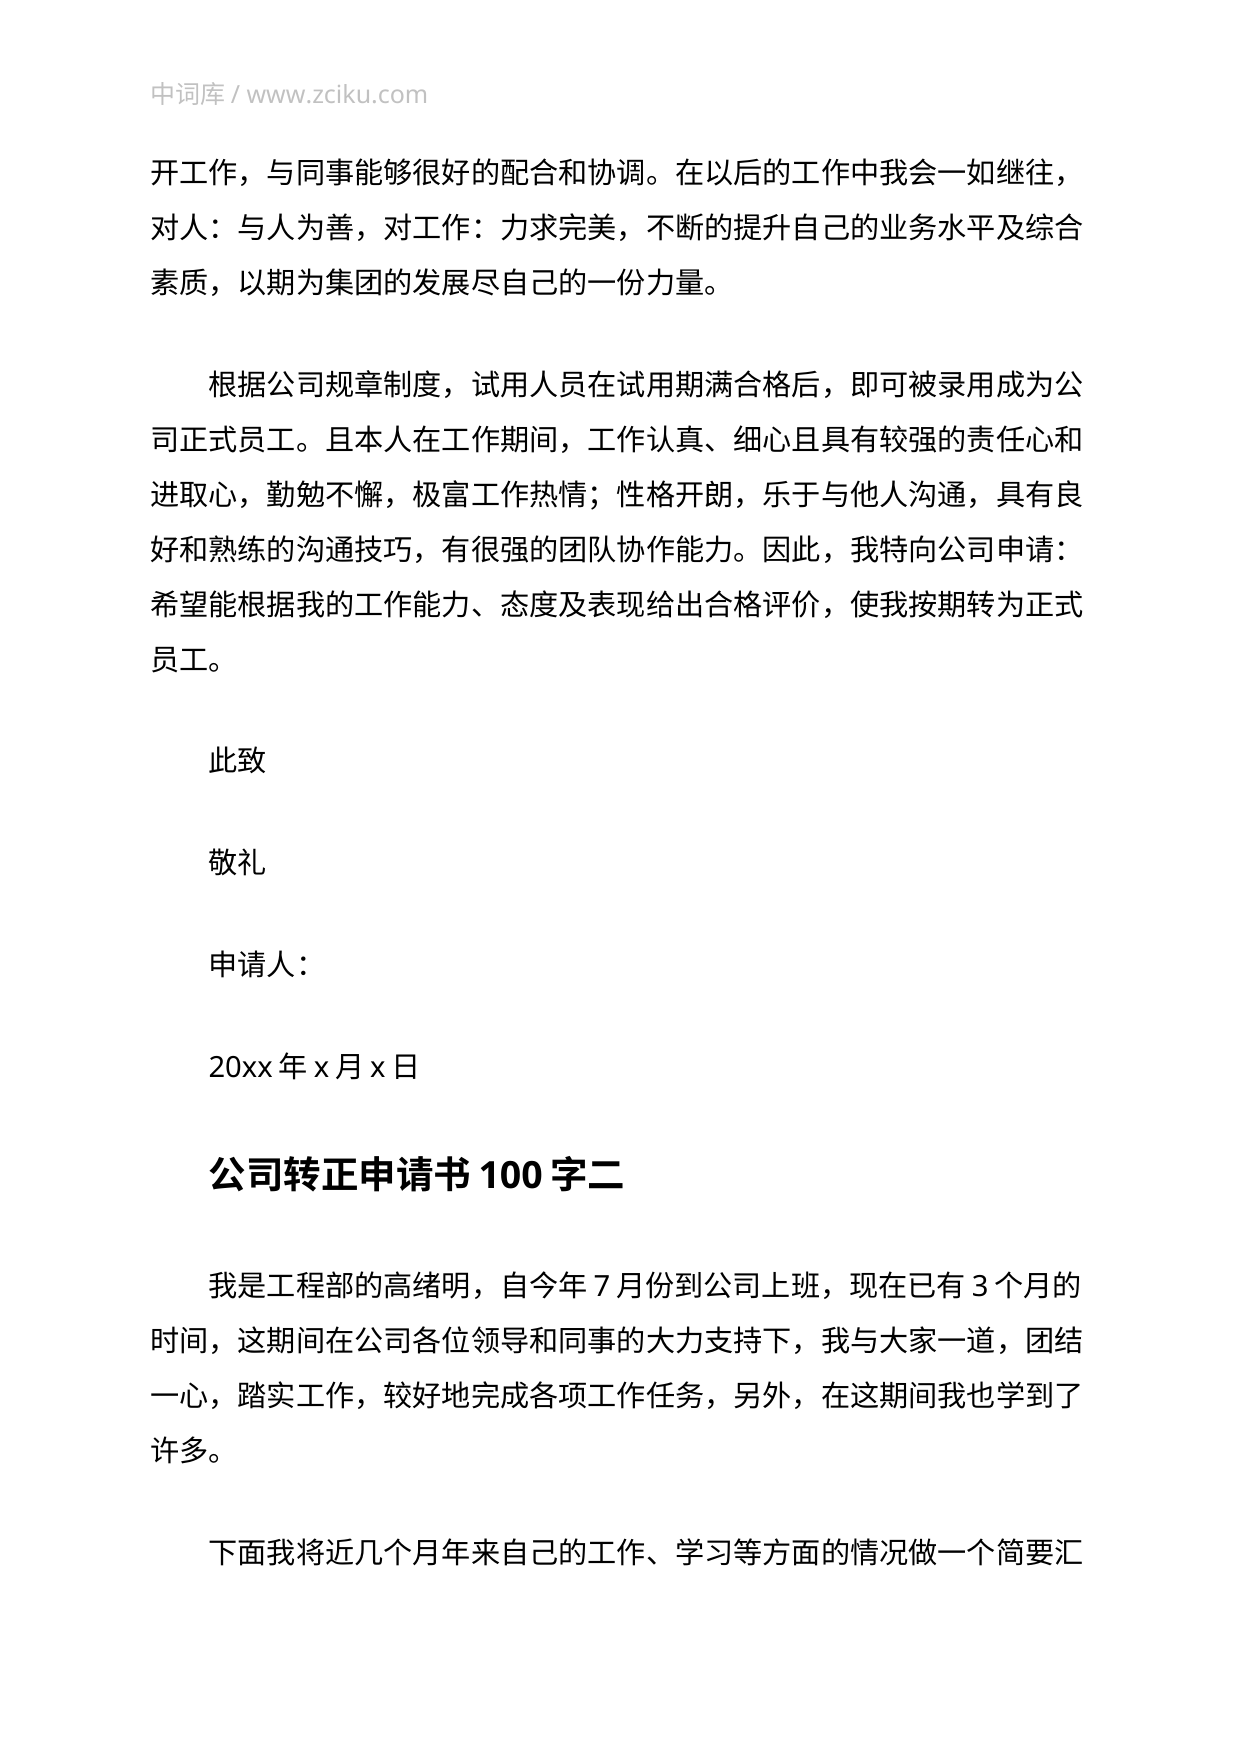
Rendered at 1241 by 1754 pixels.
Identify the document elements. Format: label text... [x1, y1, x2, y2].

text 敬礼 [150, 839, 1090, 882]
text 此致 [150, 738, 1090, 780]
text 公司转正申请书100字二 [150, 1145, 1090, 1199]
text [150, 150, 1090, 302]
text 20xx年x月x日 [150, 1043, 1090, 1086]
text 根据公司规章制度，试用人员在试用期满合格后，即可被录用成为公司正式员工。且本人在工作期间，工作认真、细心且具有较强的责任心和进取心，勤勉不懈，极富工作热情；性格开朗，乐于与他人沟通，具有良好和熟练的沟通技巧，有很强的团队协作能力。因此，我特向公司申请：希望能根据我的工作能力、态度及表现给出合格评价，使我按期转为正式员工。 [150, 362, 1090, 678]
text 我是工程部的高绪明，自今年7月份到公司上班，现在已有3个月的时间，这期间在公司各位领导和同事的大力支持下，我与大家一道，团结一心，踏实工作，较好地完成各项工作任务，另外，在这期间我也学到了许多。 [150, 1263, 1090, 1470]
text 申请人： [150, 941, 1090, 984]
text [150, 1529, 1090, 1572]
